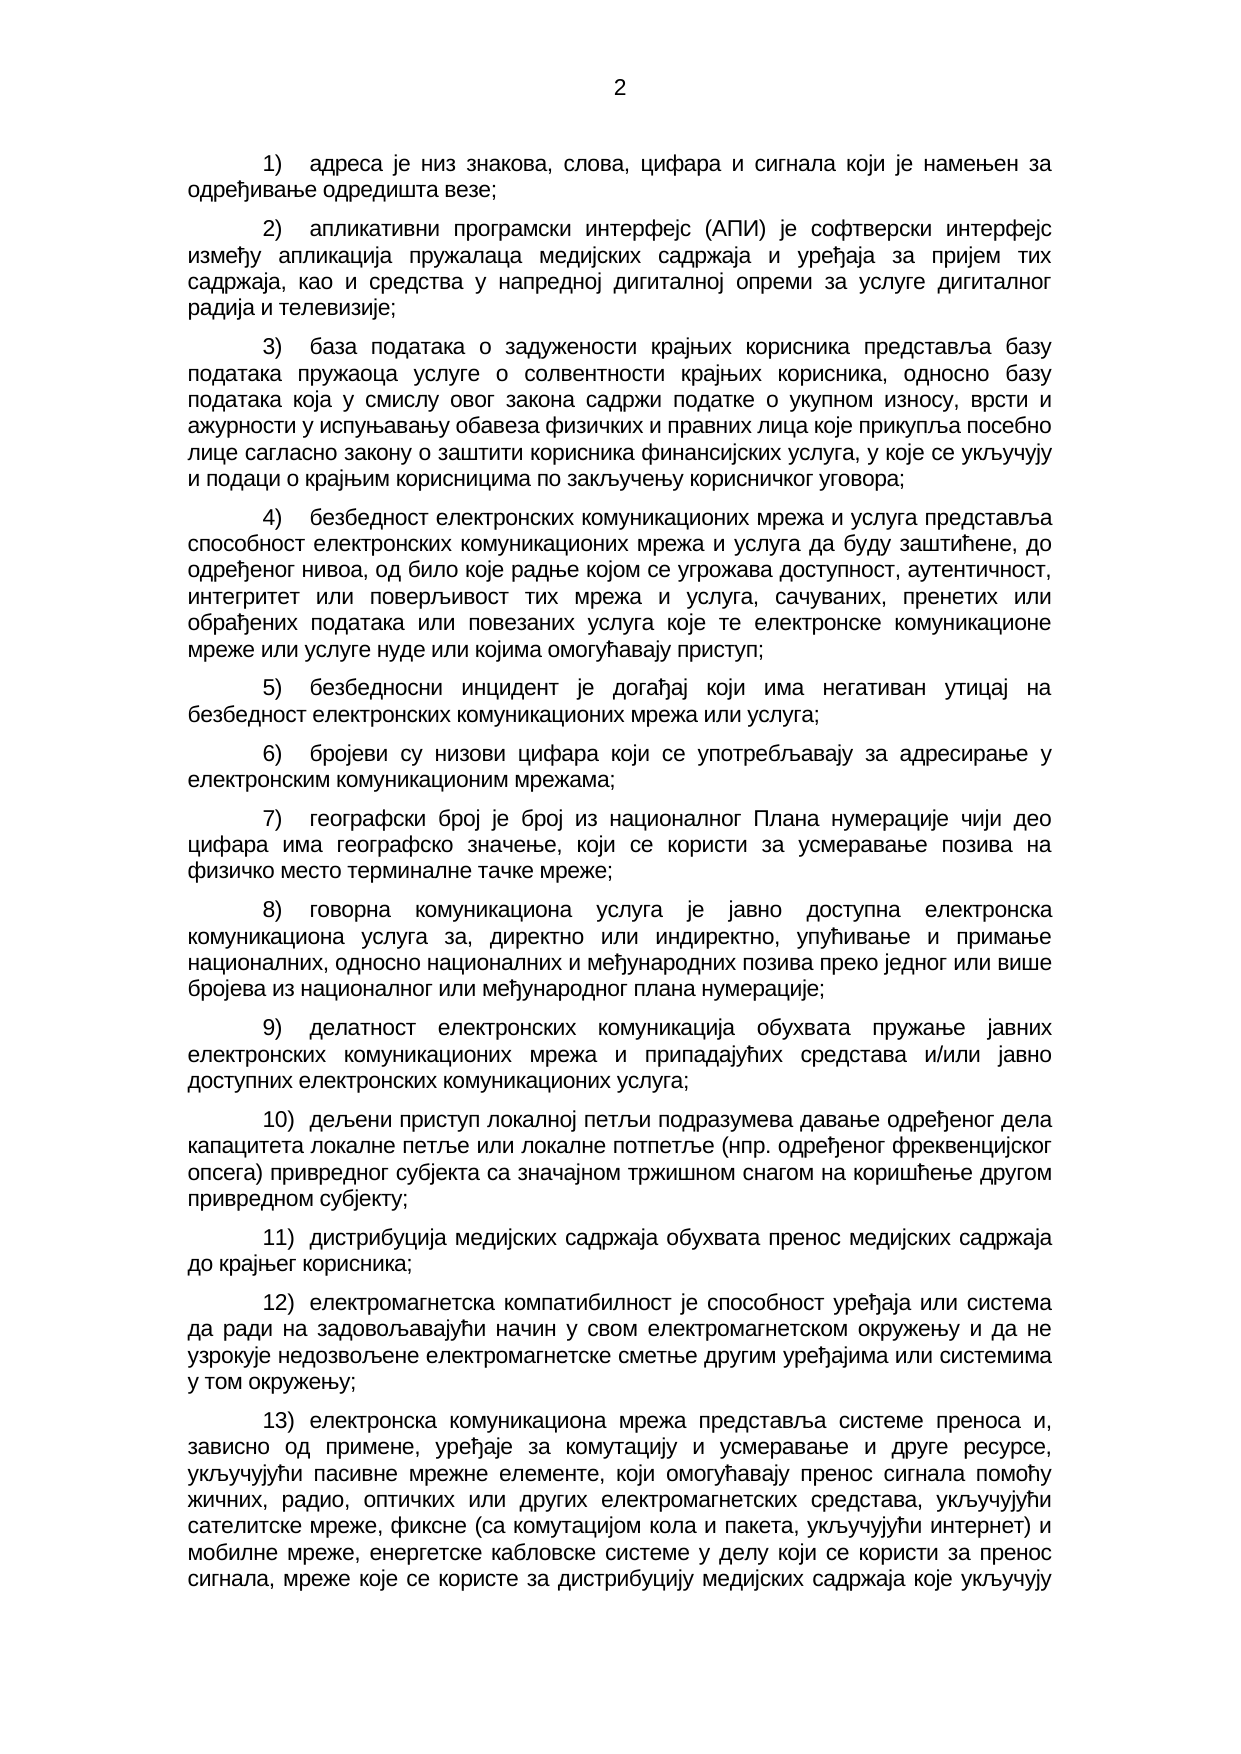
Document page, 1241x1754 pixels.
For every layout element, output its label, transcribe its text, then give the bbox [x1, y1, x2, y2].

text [187, 1407, 1053, 1591]
text 2) апликативни програмски интерфејс (АПИ) је софтверски интерфејс између апликација пружалаца медијских садржаја и уређаја за пријем тих садржаја, као и средства у напредној дигиталној опреми за услуге дигиталног радија и телевизије; [187, 215, 1053, 321]
text 10) дељени приступ локалној петљи подразумева давање одређеног дела капацитета локалне петље или локалне потпетље (нпр. одређеног фреквенцијског опсега) привредног субјекта са значајном тржишном снагом на коришћење другом привредном субјекту; [187, 1106, 1053, 1211]
text 7) географски број је број из националног Плана нумерације чији део цифара има географско значење, који се користи за усмеравање позива на физичко место терминалне тачке мреже; [187, 805, 1053, 884]
text 11) дистрибуција медијских садржаја обухвата пренос медијских садржаја до крајњег корисника; [187, 1224, 1053, 1276]
text 12) електромагнетска компатибилност је способност уређаја или система да ради на задовољавајући начин у свом електромагнетском окружењу и да не узрокује недозвољене електромагнетске сметње другим уређајима или системима у том окружењу; [187, 1289, 1053, 1394]
text 4) безбедност електронских комуникационих мрежа и услуга представља спoсoбнoст eлeктрoнских кoмуникaциoних мрeжa и услугa дa буду зaштићeнe, дo oдрeђeнoг нивoa, oд билo кoje рaдњe кojoм сe угрoжaвa дoступнoст, aутeнтичнoст, интeгритeт или пoвeрљивoст тих мрeжa и услугa, сaчувaних, прeнeтих или oбрaђeних пoдaтaкa или пoвeзaних услугa кoje тe eлeктрoнскe кoмуникaциoнe мрeжe или услугe нудe или кojимa oмoгућaвajу приступ; [187, 504, 1053, 662]
text 3) база података о задужености крајњих корисника представља базу података пружаоца услуге о солвентности крајњих корисника, односно базу података која у смислу овог закона садржи податке о укупном износу, врсти и ажурности у испуњавању обавеза физичких и правних лица којe прикупља посебно лице сагласно закону о заштити корисника финансијских услуга, у које се укључују и подаци о крајњим корисницима по закључењу корисничког уговора; [187, 333, 1053, 491]
text 5) безбедносни инцидент је дoгaђaj кojи имa нeгaтиван утицaj нa бeзбeднoст eлeктрoнских кoмуникaциoних мрeжa или услугa; [187, 674, 1053, 727]
text 6) бројеви су низови цифара који се употребљавају за адресирање у електронским комуникационим мрежама; [187, 739, 1053, 792]
text 1) адреса је низ знакова, слова, цифара и сигнала који је намењен за одређивање одредишта везе; [187, 150, 1053, 203]
text 9) делатност електронских комуникација обухвата пружање јавних електронских комуникационих мрежа и припадајућих средстава и/или јавно доступних електронских комуникационих услуга; [187, 1014, 1053, 1093]
text 8) говорна комуникациона услуга је јавно доступна електронска комуникациона услуга за, директно или индиректно, упућивање и примање националних, односно националних и међународних позива преко једног или више бројева из националног или међународног плана нумерације; [187, 896, 1053, 1002]
